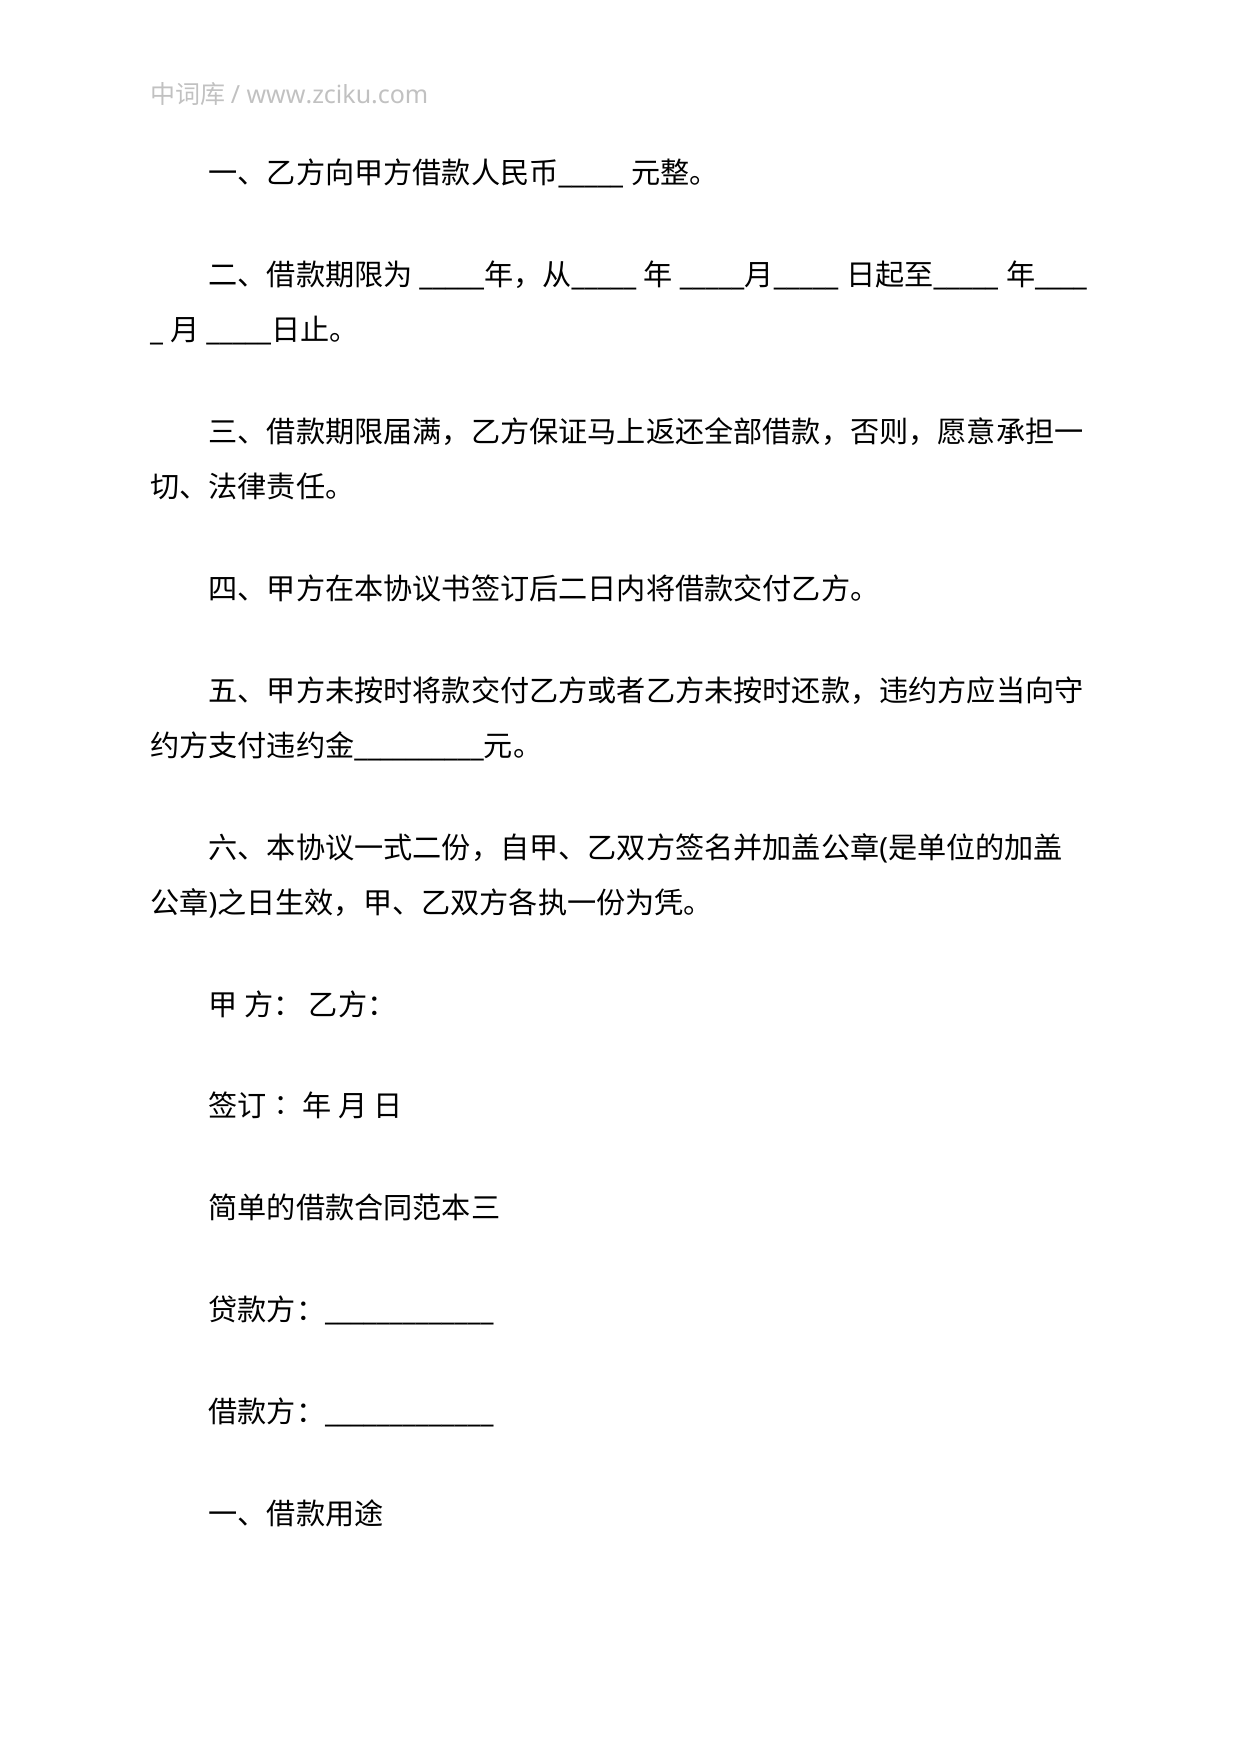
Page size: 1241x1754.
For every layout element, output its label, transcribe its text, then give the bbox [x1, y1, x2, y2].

text 贷款方：_____________ [150, 1287, 1090, 1329]
text 四、甲方在本协议书签订后二日内将借款交付乙方。 [150, 566, 1090, 608]
text 六、本协议一式二份，自甲、乙双方签名并加盖公章(是单位的加盖公章)之日生效，甲、乙双方各执一份为凭。 [150, 824, 1090, 922]
text 二、借款期限为 _____年，从_____ 年 _____月_____ 日起至_____ 年_____ 月 _____日止。 [150, 252, 1090, 349]
text 甲 方： 乙方： [150, 981, 1090, 1023]
text 一、借款用途 [150, 1491, 1090, 1533]
text 签订∶ 年 月 日 [150, 1083, 1090, 1125]
text 五、甲方未按时将款交付乙方或者乙方未按时还款，违约方应当向守约方支付违约金__________元。 [150, 667, 1090, 765]
text 简单的借款合同范本三 [150, 1185, 1090, 1227]
text 三、借款期限届满，乙方保证马上返还全部借款，否则，愿意承担一切、法律责任。 [150, 409, 1090, 506]
text 一、乙方向甲方借款人民币_____ 元整。 [150, 150, 1090, 192]
text 借款方：_____________ [150, 1388, 1090, 1431]
